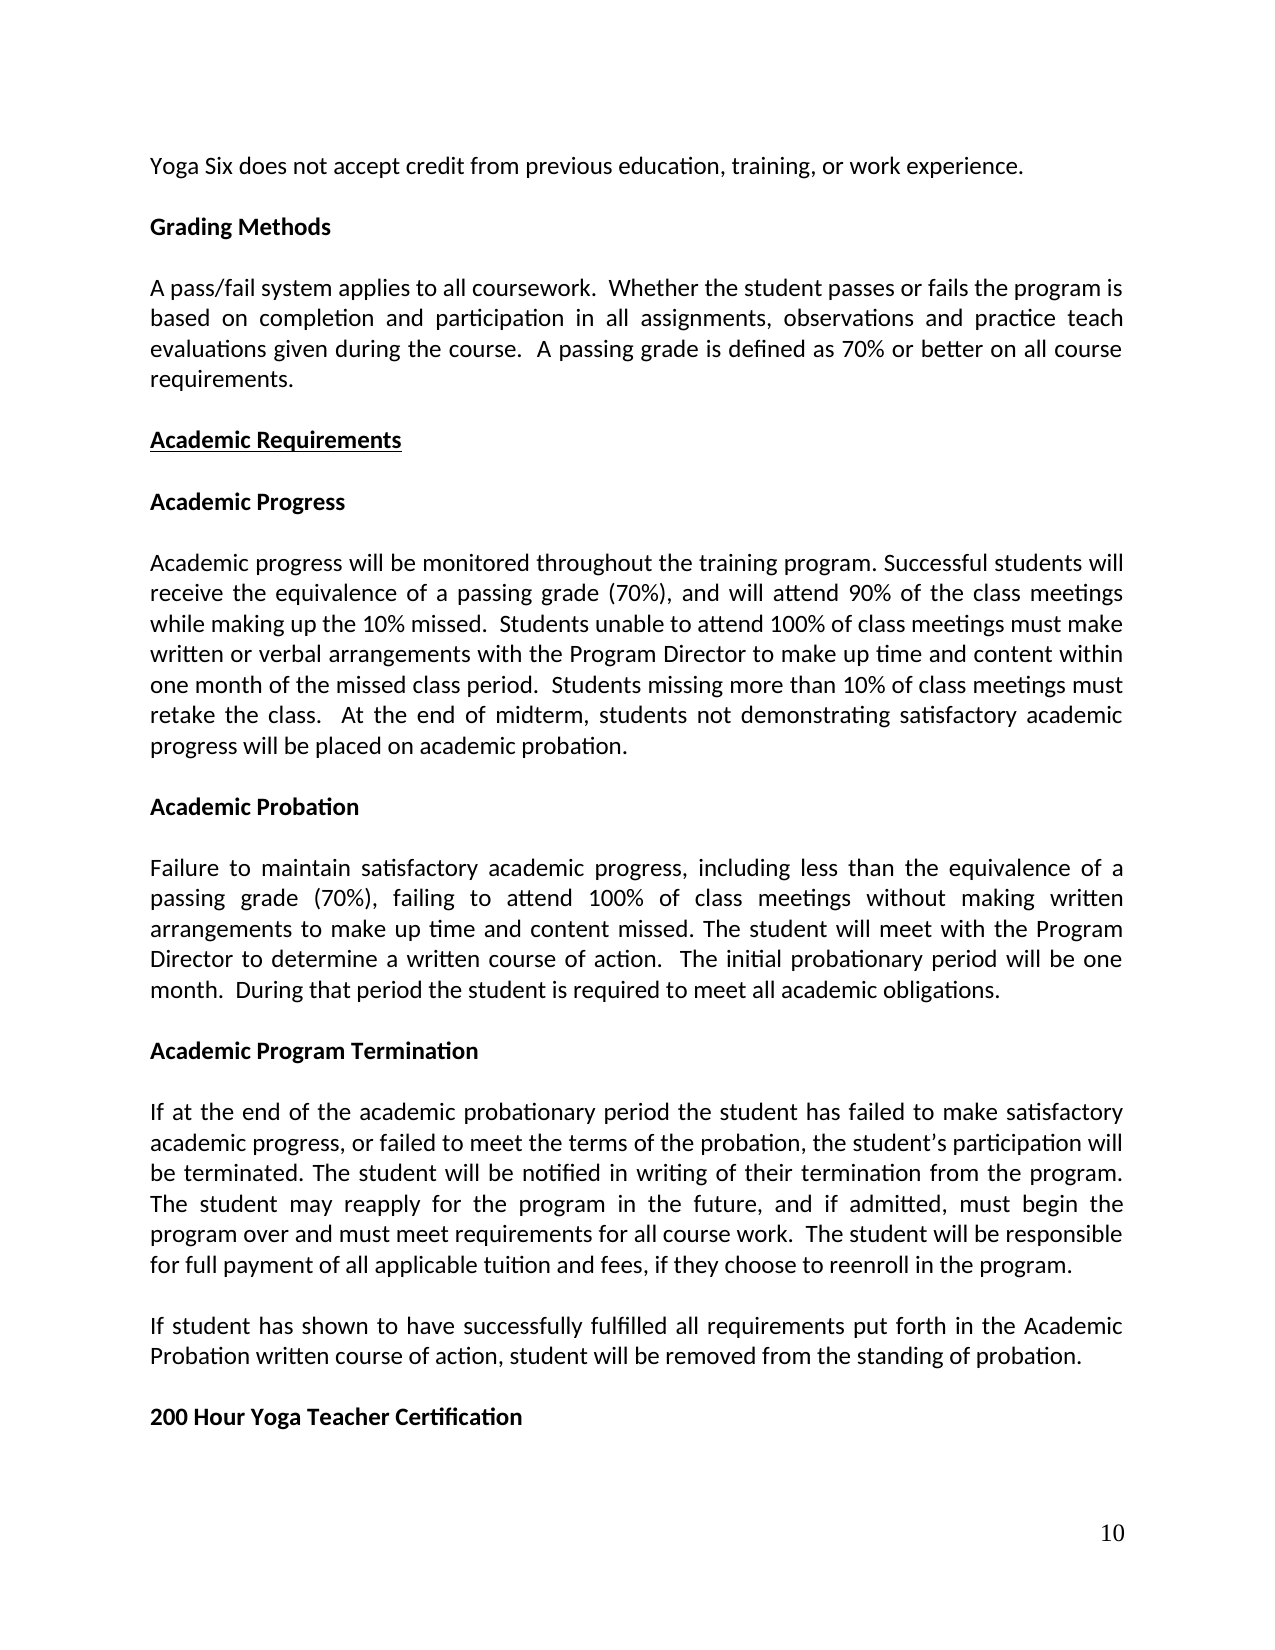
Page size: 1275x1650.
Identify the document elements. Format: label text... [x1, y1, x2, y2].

text Academic Program Termination [150, 1035, 1125, 1066]
text Academic Probation [150, 791, 1125, 821]
text A pass/fail system applies to all coursework. Whether the student passes or fails the program is based on completion and participation in all assignments, observations and practice teach evaluations given during the course. A passing grade is defined as 70% or better on all course requirements. [150, 272, 1125, 394]
text Yoga Six does not accept credit from previous education, training, or work experience. [150, 150, 1125, 181]
text If student has shown to have successfully fulfilled all requirements put forth in the Academic Probation written course of action, student will be removed from the standing of probation. [150, 1310, 1125, 1371]
text 200 Hour Yoga Teacher Certification [150, 1401, 1125, 1432]
text Academic progress will be monitored throughout the training program. Successful students will receive the equivalence of a passing grade (70%), and will attend 90% of the class meetings while making up the 10% missed. Students unable to attend 100% of class meetings must make written or verbal arrangements with the Program Director to make up time and content within one month of the missed class period. Students missing more than 10% of class meetings must retake the class. At the end of midterm, students not demonstrating satisfactory academic progress will be placed on academic probation. [150, 547, 1125, 760]
text If at the end of the academic probationary period the student has failed to make satisfactory academic progress, or failed to meet the terms of the probation, the student’s participation will be terminated. The student will be notified in writing of their termination from the program. The student may reapply for the program in the future, and if admitted, must begin the program over and must meet requirements for all course work. The student will be responsible for full payment of all applicable tuition and fees, if they choose to reenroll in the program. [150, 1096, 1125, 1279]
text Academic Progress [150, 486, 1125, 516]
title Academic Requirements [150, 425, 1125, 455]
text Grading Methods [150, 211, 1125, 242]
text Failure to maintain satisfactory academic progress, including less than the equivalence of a passing grade (70%), failing to attend 100% of class meetings without making written arrangements to make up time and content missed. The student will meet with the Program Director to determine a written course of action. The initial probationary period will be one month. During that period the student is required to meet all academic obligations. [150, 852, 1125, 1004]
